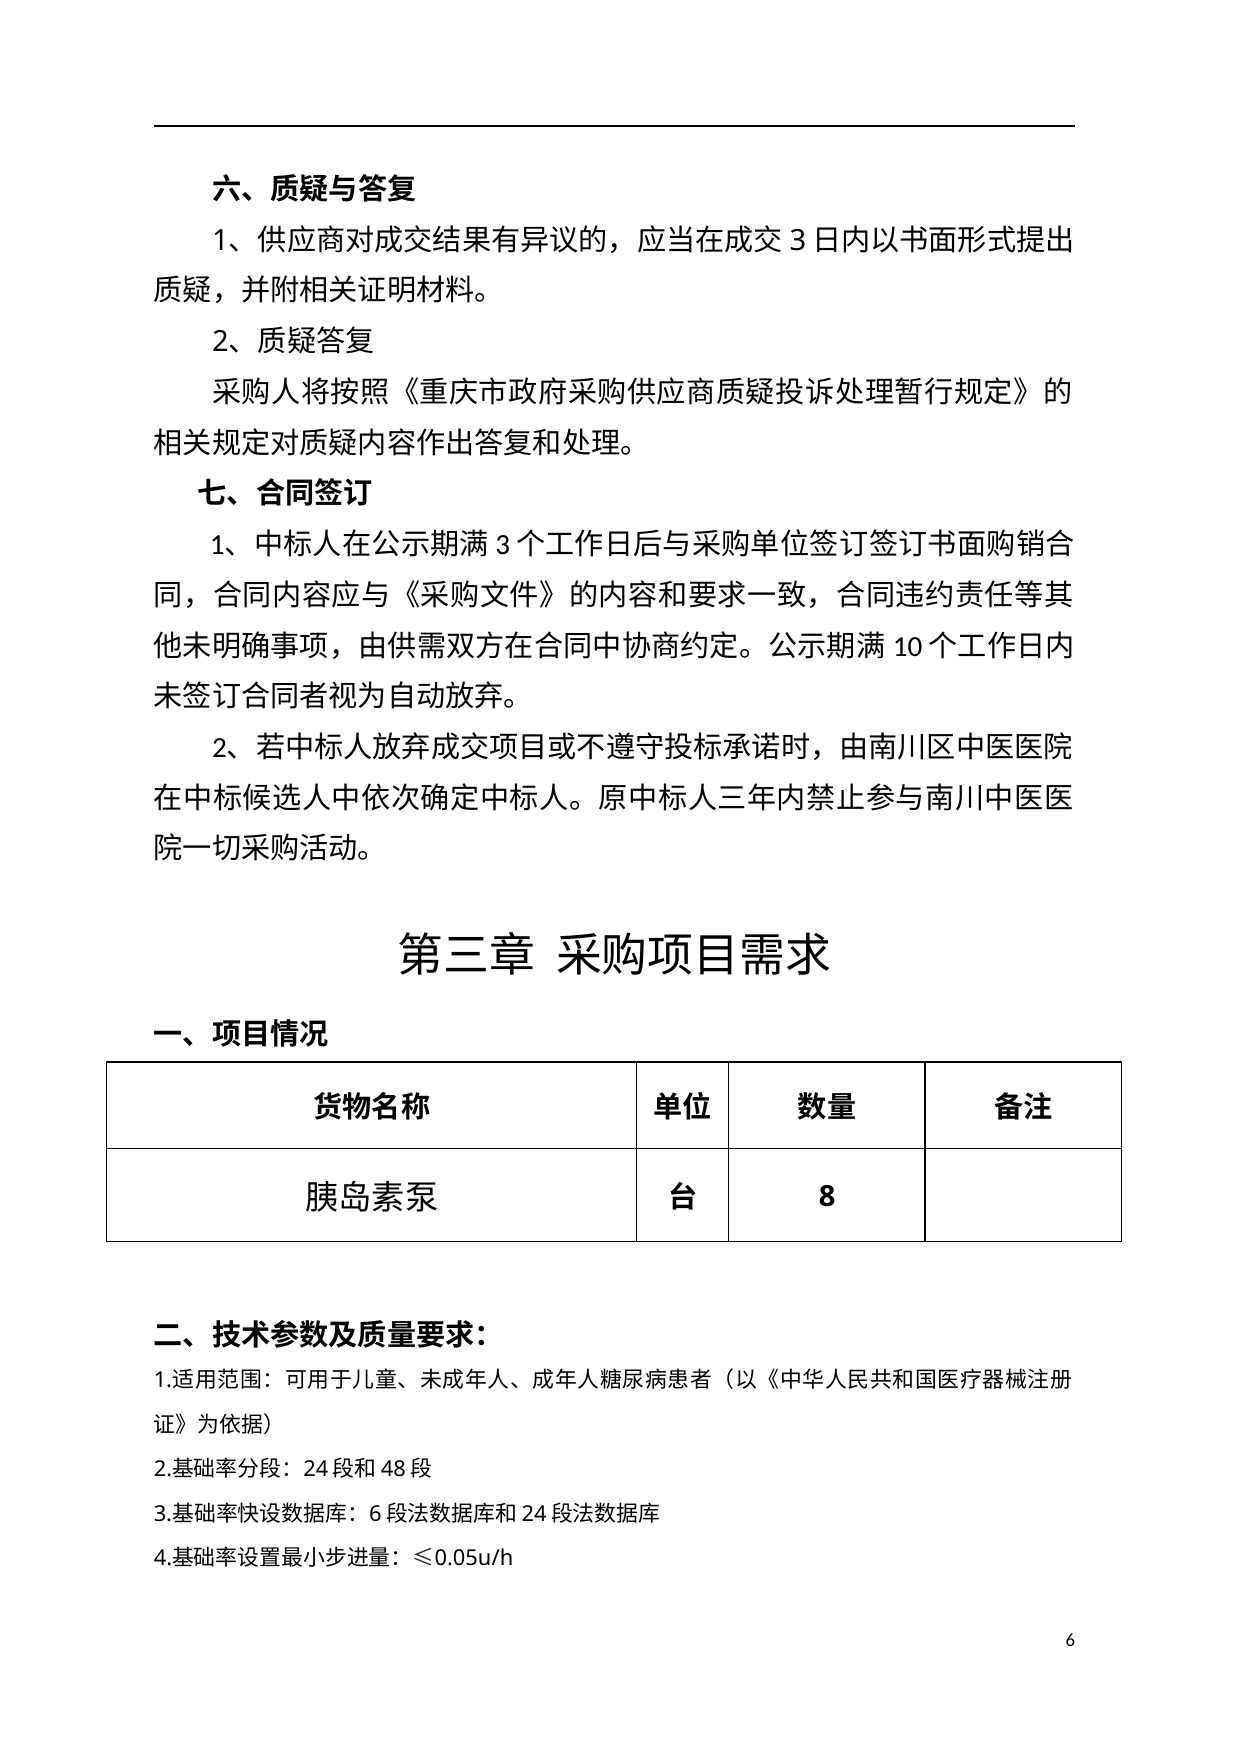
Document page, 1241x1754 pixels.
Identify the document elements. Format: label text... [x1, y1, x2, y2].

text 2、质疑答复 [153, 318, 1075, 360]
table_cell [926, 1149, 1121, 1241]
text 六、质疑与答复 [153, 165, 1075, 208]
text 七、合同签订 [153, 470, 1075, 512]
text 1、中标人在公示期满3个工作日后与采购单位签订签订书面购销合同，合同内容应与《采购文件》的内容和要求一致，合同违约责任等其他未明确事项，由供需双方在合同中协商约定。公示期满10个工作日内未签订合同者视为自动放弃。 [153, 521, 1075, 715]
text 2、若中标人放弃成交项目或不遵守投标承诺时，由南川区中医医院在中标候选人中依次确定中标人。原中标人三年内禁止参与南川中医医院一切采购活动。 [153, 724, 1075, 867]
table_cell 8 [729, 1149, 924, 1241]
subtitle 技术参数及质量要求： [153, 1312, 1075, 1354]
table_cell 台 [637, 1149, 728, 1241]
table_cell 胰岛素泵 [107, 1149, 636, 1241]
text 采购人将按照《重庆市政府采购供应商质疑投诉处理暂行规定》的相关规定对质疑内容作出答复和处理。 [153, 368, 1075, 462]
table_header 数量 [729, 1063, 924, 1147]
text 1、供应商对成交结果有异议的，应当在成交3日内以书面形式提出质疑，并附相关证明材料。 [153, 216, 1075, 309]
list 采购项目需求 [153, 918, 1075, 985]
table_header 单位 [637, 1063, 728, 1147]
text 3.基础率快设数据库：6段法数据库和24段法数据库 [153, 1496, 1075, 1527]
text 4.基础率设置最小步进量：≤0.05u/h [153, 1540, 413, 1572]
text 4.基础率设置最小步进量：≤0.05u/h [434, 1540, 1075, 1572]
subtitle 一、项目情况 [153, 1011, 1075, 1053]
table_header 货物名称 [107, 1063, 636, 1147]
text 2.基础率分段：24段和48段 [153, 1451, 1075, 1483]
text 1.适用范围：可用于儿童、未成年人、成年人糖尿病患者（以《中华人民共和国医疗器械注册证》为依据） [153, 1362, 1075, 1438]
table_header 备注 [926, 1063, 1121, 1147]
